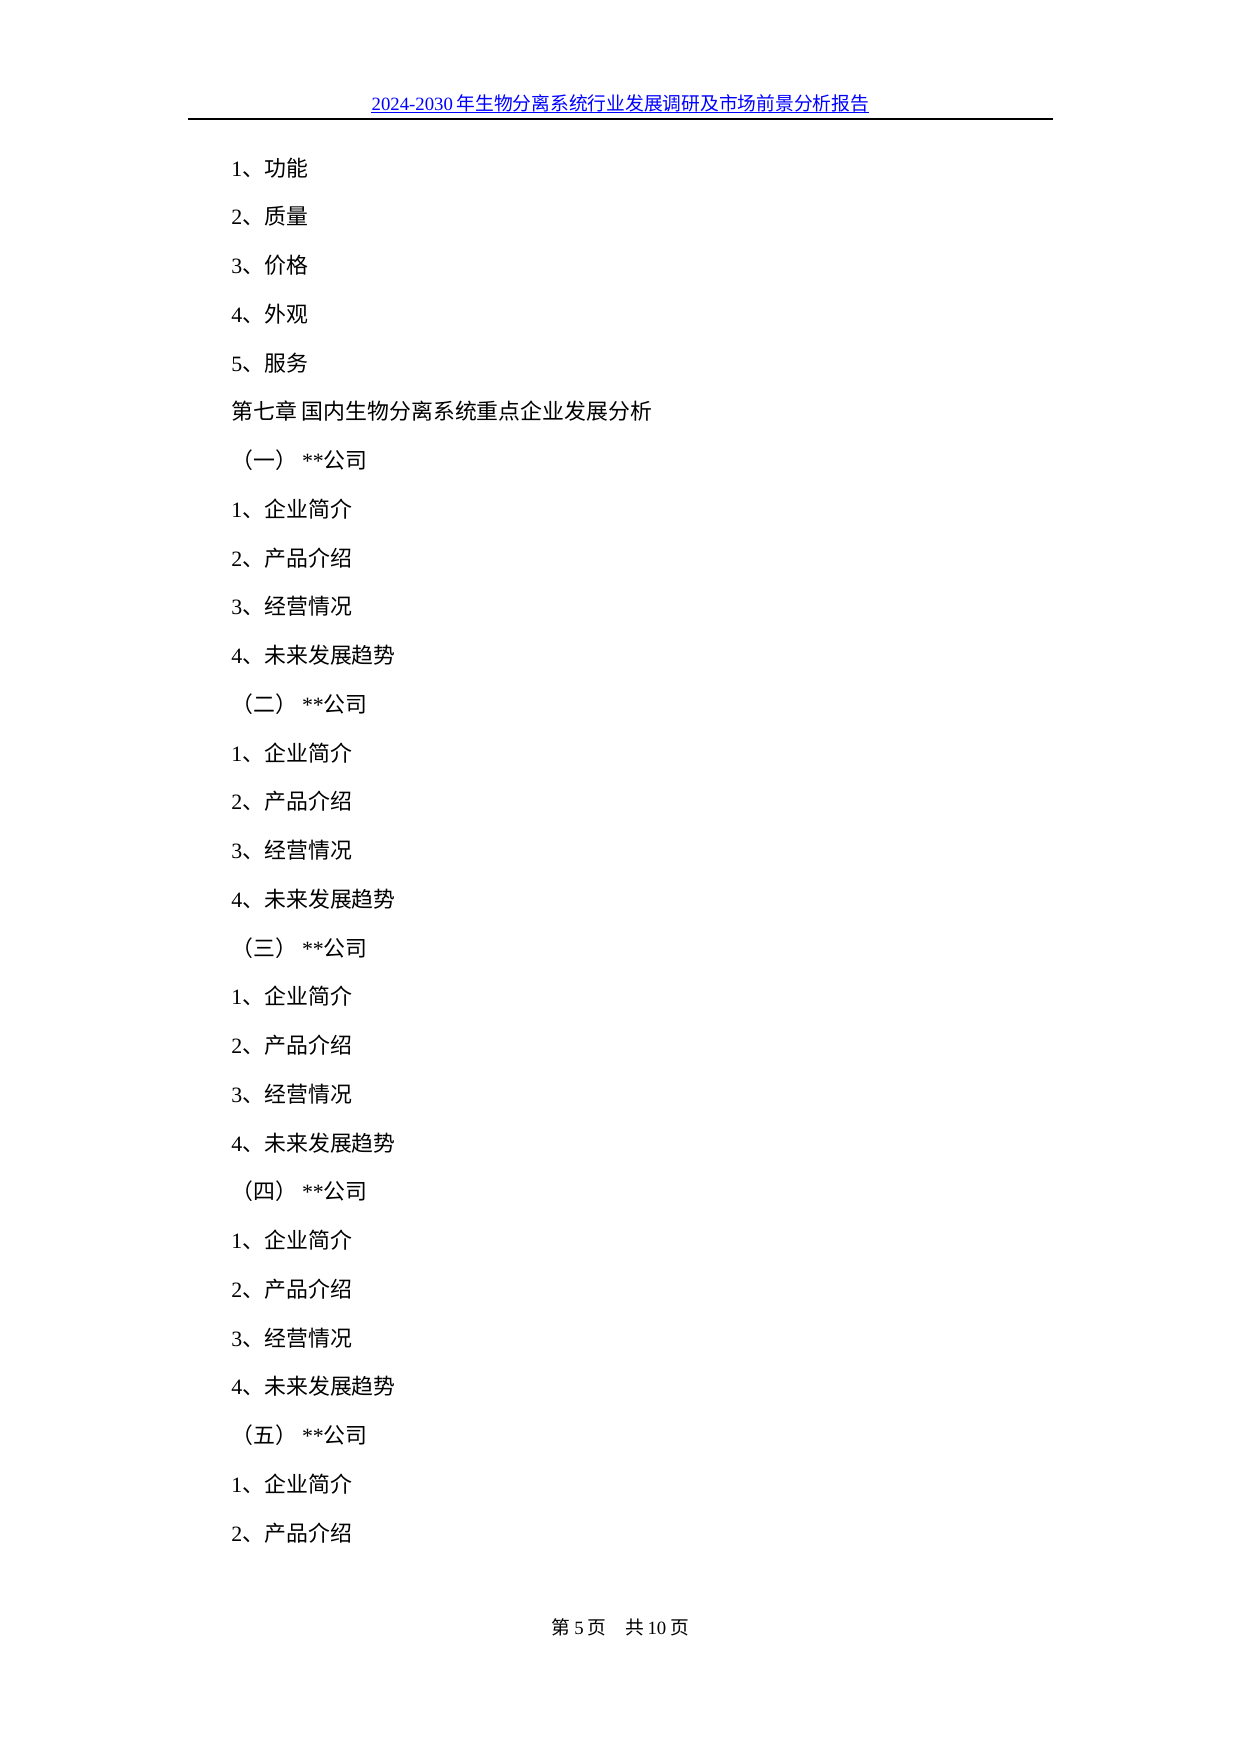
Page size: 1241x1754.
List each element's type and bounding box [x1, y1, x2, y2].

text [187, 150, 1053, 1548]
